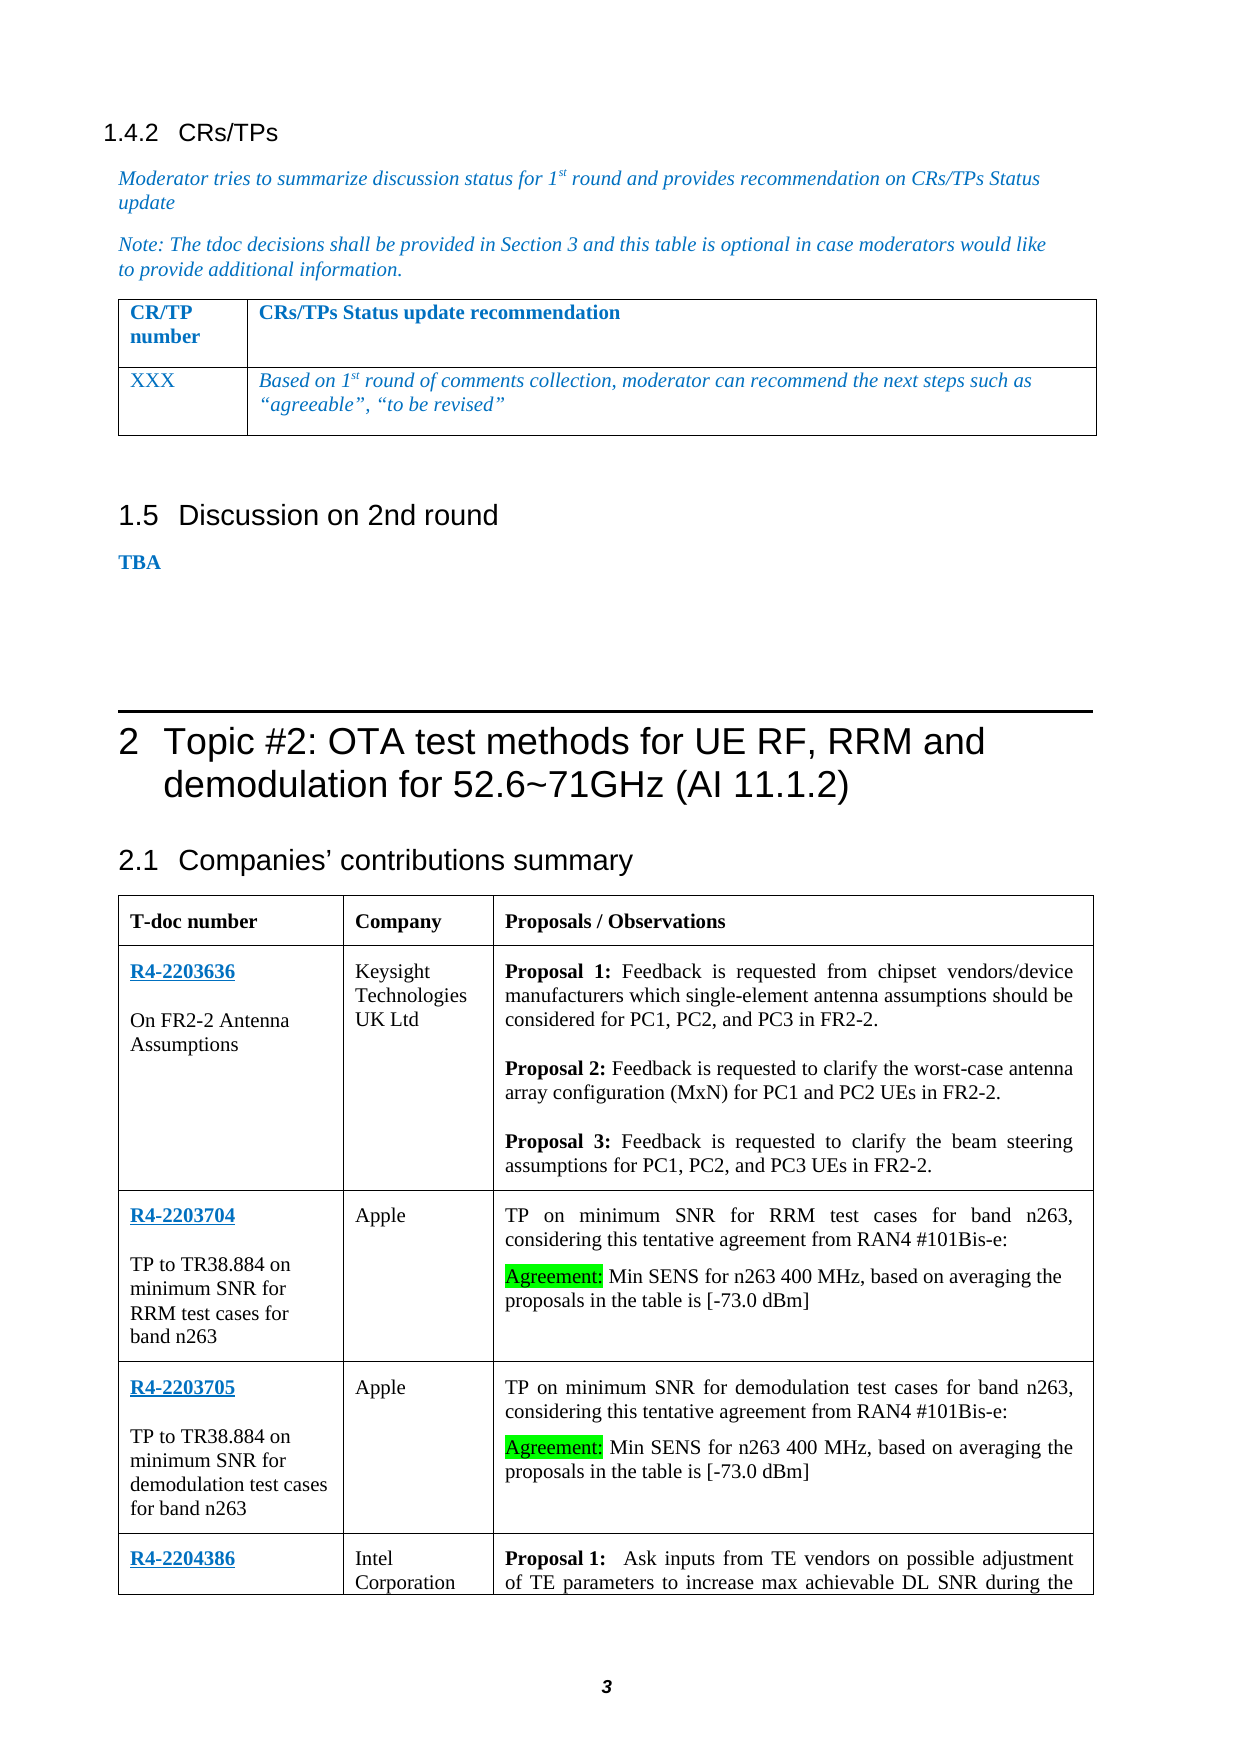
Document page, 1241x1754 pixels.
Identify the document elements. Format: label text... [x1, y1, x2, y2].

table_cell Based on 1st round of comments collection, moderator can recommend the next steps such as “agreeable”, “to be revised” [248, 368, 1096, 435]
subtitle Topic #2: OTA test methods for UE RF, RRM and demodulation for 52.6~71GHz (AI 11.1.2) [118, 713, 1093, 805]
table_cell Intel Corporation [344, 1534, 493, 1594]
text TBA [118, 550, 1079, 574]
table_cell R4-2203705 TP to TR38.884 on minimum SNR for demodulation test cases for band n263 [119, 1362, 343, 1532]
table_cell TP on minimum SNR for RRM test cases for band n263, considering this tentative agreement from RAN4 #101Bis-e: Agreement: Min SENS for n263 400 MHz, based on averaging the proposals in the table is [-73.0 dBm] [494, 1191, 1093, 1361]
subtitle Companies’ contributions summary [118, 843, 1097, 876]
text Note: The tdoc decisions shall be provided in Section 3 and this table is optional in case moderators would like to provide additional information. [118, 232, 1067, 281]
table_cell Keysight Technologies UK Ltd [344, 946, 493, 1190]
table_cell Proposal 1: Feedback is requested from chipset vendors/device manufacturers which single-element antenna assumptions should be considered for PC1, PC2, and PC3 in FR2-2. Proposal 2: Feedback is requested to clarify the worst-case antenna array configuration (MxN) for PC1 and PC2 UEs in FR2-2. Proposal 3: Feedback is requested to clarify the beam steering assumptions for PC1, PC2, and PC3 UEs in FR2-2. [494, 946, 1093, 1190]
subtitle Discussion on 2nd round [118, 498, 1097, 531]
table_cell Apple [344, 1191, 493, 1361]
table_header T-doc number [119, 896, 343, 945]
table_cell R4-2203636 On FR2-2 Antenna Assumptions [119, 946, 343, 1190]
table_header CRs/TPs Status update recommendation [248, 300, 1096, 367]
table_header Proposals / Observations [494, 896, 1093, 945]
table_header Company [344, 896, 493, 945]
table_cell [494, 1534, 1093, 1594]
table_cell TP on minimum SNR for demodulation test cases for band n263, considering this tentative agreement from RAN4 #101Bis-e: Agreement: Min SENS for n263 400 MHz, based on averaging the proposals in the table is [-73.0 dBm] [494, 1362, 1093, 1532]
table_cell XXX [119, 368, 247, 435]
subtitle CRs/TPs [103, 118, 1097, 147]
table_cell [119, 1534, 343, 1594]
table_cell Apple [344, 1362, 493, 1532]
table_cell R4-2203704 TP to TR38.884 on minimum SNR for RRM test cases for band n263 [119, 1191, 343, 1361]
text Moderator tries to summarize discussion status for 1st round and provides recommendation on CRs/TPs Status update [118, 166, 1067, 214]
table_header CR/TP number [119, 300, 247, 367]
